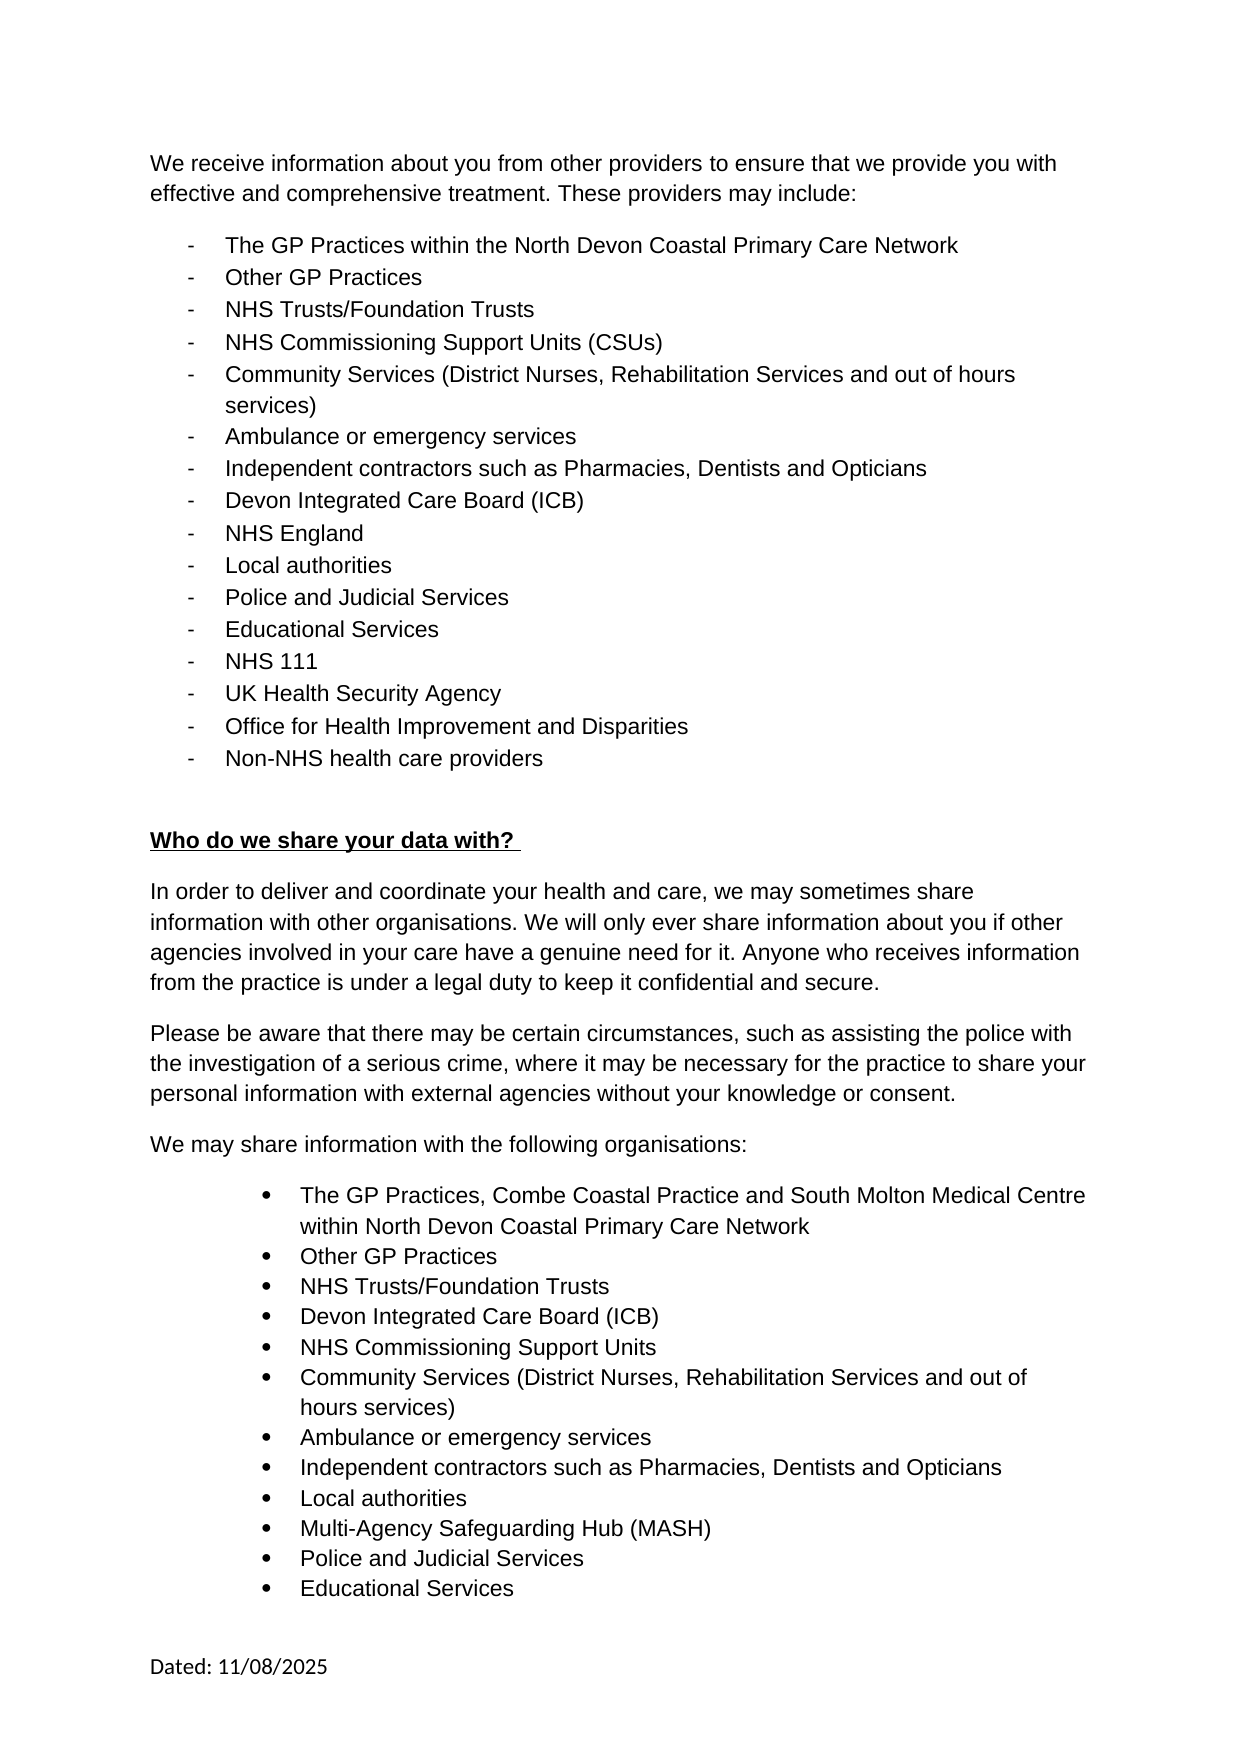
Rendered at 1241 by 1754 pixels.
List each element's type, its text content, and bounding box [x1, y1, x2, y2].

list NHS Trusts/Foundation Trusts [187, 296, 1090, 324]
list Devon Integrated Care Board (ICB) [262, 1303, 1090, 1329]
list Educational Services [262, 1575, 1090, 1601]
list Other GP Practices [262, 1243, 1090, 1269]
list Police and Judicial Services [187, 583, 1090, 611]
list Local authorities [262, 1484, 1090, 1511]
list Community Services (District Nurses, Rehabilitation Services and out of hours services) [262, 1364, 1090, 1420]
text We may share information with the following organisations: [150, 1131, 1090, 1158]
list UK Health Security Agency [187, 679, 1090, 708]
list NHS Commissioning Support Units (CSUs) [187, 328, 1090, 356]
list NHS 111 [187, 647, 1090, 675]
list NHS England [187, 519, 1090, 547]
list Office for Health Improvement and Disparities [187, 712, 1090, 740]
list Independent contractors such as Pharmacies, Dentists and Opticians [187, 454, 1090, 482]
list Ambulance or emergency services [187, 422, 1090, 450]
list Other GP Practices [187, 263, 1090, 291]
list Multi-Agency Safeguarding Hub (MASH) [262, 1515, 1090, 1541]
list NHS Trusts/Foundation Trusts [262, 1273, 1090, 1299]
list Local authorities [187, 551, 1090, 579]
list Community Services (District Nurses, Rehabilitation Services and out of hours services) [187, 360, 1090, 418]
text Please be aware that there may be certain circumstances, such as assisting the police with the investigation of a serious crime, where it may be necessary for the practice to share your personal information with external agencies without your knowledge or consent. [150, 1020, 1090, 1107]
text Who do we share your data with? [150, 827, 1090, 853]
list Police and Judicial Services [262, 1545, 1090, 1571]
list NHS Commissioning Support Units [262, 1333, 1090, 1360]
list Ambulance or emergency services [262, 1424, 1090, 1450]
text We receive information about you from other providers to ensure that we provide you with effective and comprehensive treatment. These providers may include: [150, 150, 1090, 207]
list Educational Services [187, 615, 1090, 643]
list The GP Practices, Combe Coastal Practice and South Molton Medical Centre within North Devon Coastal Primary Care Network [262, 1182, 1090, 1239]
list The GP Practices within the North Devon Coastal Primary Care Network [187, 231, 1090, 259]
list Devon Integrated Care Board (ICB) [187, 486, 1090, 514]
list Non-NHS health care providers [187, 744, 1090, 772]
list Independent contractors such as Pharmacies, Dentists and Opticians [262, 1454, 1090, 1481]
text In order to deliver and coordinate your health and care, we may sometimes share information with other organisations. We will only ever share information about you if other agencies involved in your care have a genuine need for it. Anyone who receives information from the practice is under a legal duty to keep it confidential and secure. [150, 878, 1090, 995]
